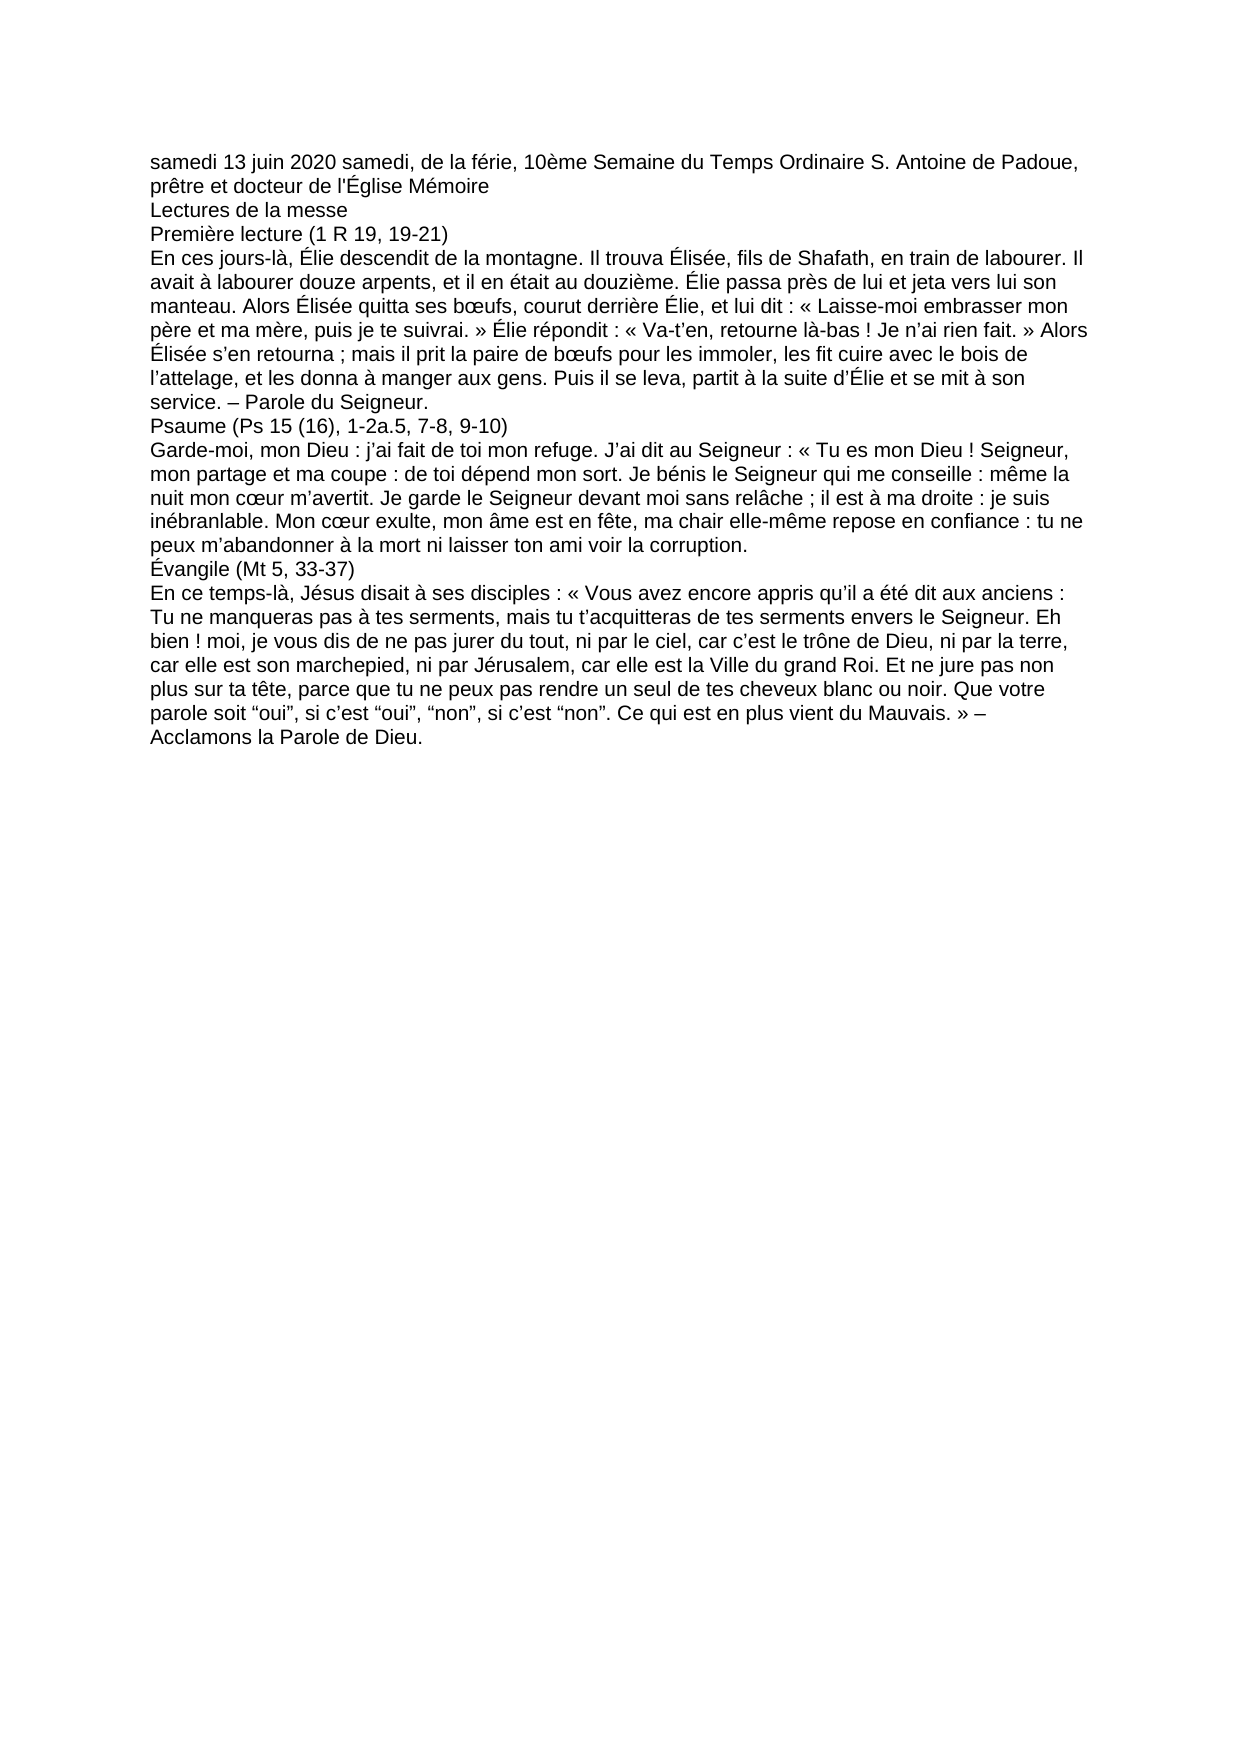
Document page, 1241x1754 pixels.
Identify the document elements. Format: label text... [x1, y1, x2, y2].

text Garde-moi, mon Dieu : j’ai fait de toi mon refuge. J’ai dit au Seigneur : « Tu es mon Dieu ! Seigneur, mon partage et ma coupe : de toi dépend mon sort. Je bénis le Seigneur qui me conseille : même la nuit mon cœur m’avertit. Je garde le Seigneur devant moi sans relâche ; il est à ma droite : je suis inébranlable. Mon cœur exulte, mon âme est en fête, ma chair elle-même repose en confiance : tu ne peux m’abandonner à la mort ni laisser ton ami voir la corruption. [150, 437, 1090, 557]
text En ce temps-là, Jésus disait à ses disciples : « Vous avez encore appris qu’il a été dit aux anciens : Tu ne manqueras pas à tes serments, mais tu t’acquitteras de tes serments envers le Seigneur. Eh bien ! moi, je vous dis de ne pas jurer du tout, ni par le ciel, car c’est le trône de Dieu, ni par la terre, car elle est son marchepied, ni par Jérusalem, car elle est la Ville du grand Roi. Et ne jure pas non plus sur ta tête, parce que tu ne peux pas rendre un seul de tes cheveux blanc ou noir. Que votre parole soit “oui”, si c’est “oui”, “non”, si c’est “non”. Ce qui est en plus vient du Mauvais. » – Acclamons la Parole de Dieu. [150, 581, 1090, 749]
text En ces jours-là, Élie descendit de la montagne. Il trouva Élisée, fils de Shafath, en train de labourer. Il avait à labourer douze arpents, et il en était au douzième. Élie passa près de lui et jeta vers lui son manteau. Alors Élisée quitta ses bœufs, courut derrière Élie, et lui dit : « Laisse-moi embrasser mon père et ma mère, puis je te suivrai. » Élie répondit : « Va-t’en, retourne là-bas ! Je n’ai rien fait. » Alors Élisée s’en retourna ; mais il prit la paire de bœufs pour les immoler, les fit cuire avec le bois de l’attelage, et les donna à manger aux gens. Puis il se leva, partit à la suite d’Élie et se mit à son service. – Parole du Seigneur. [150, 246, 1090, 413]
